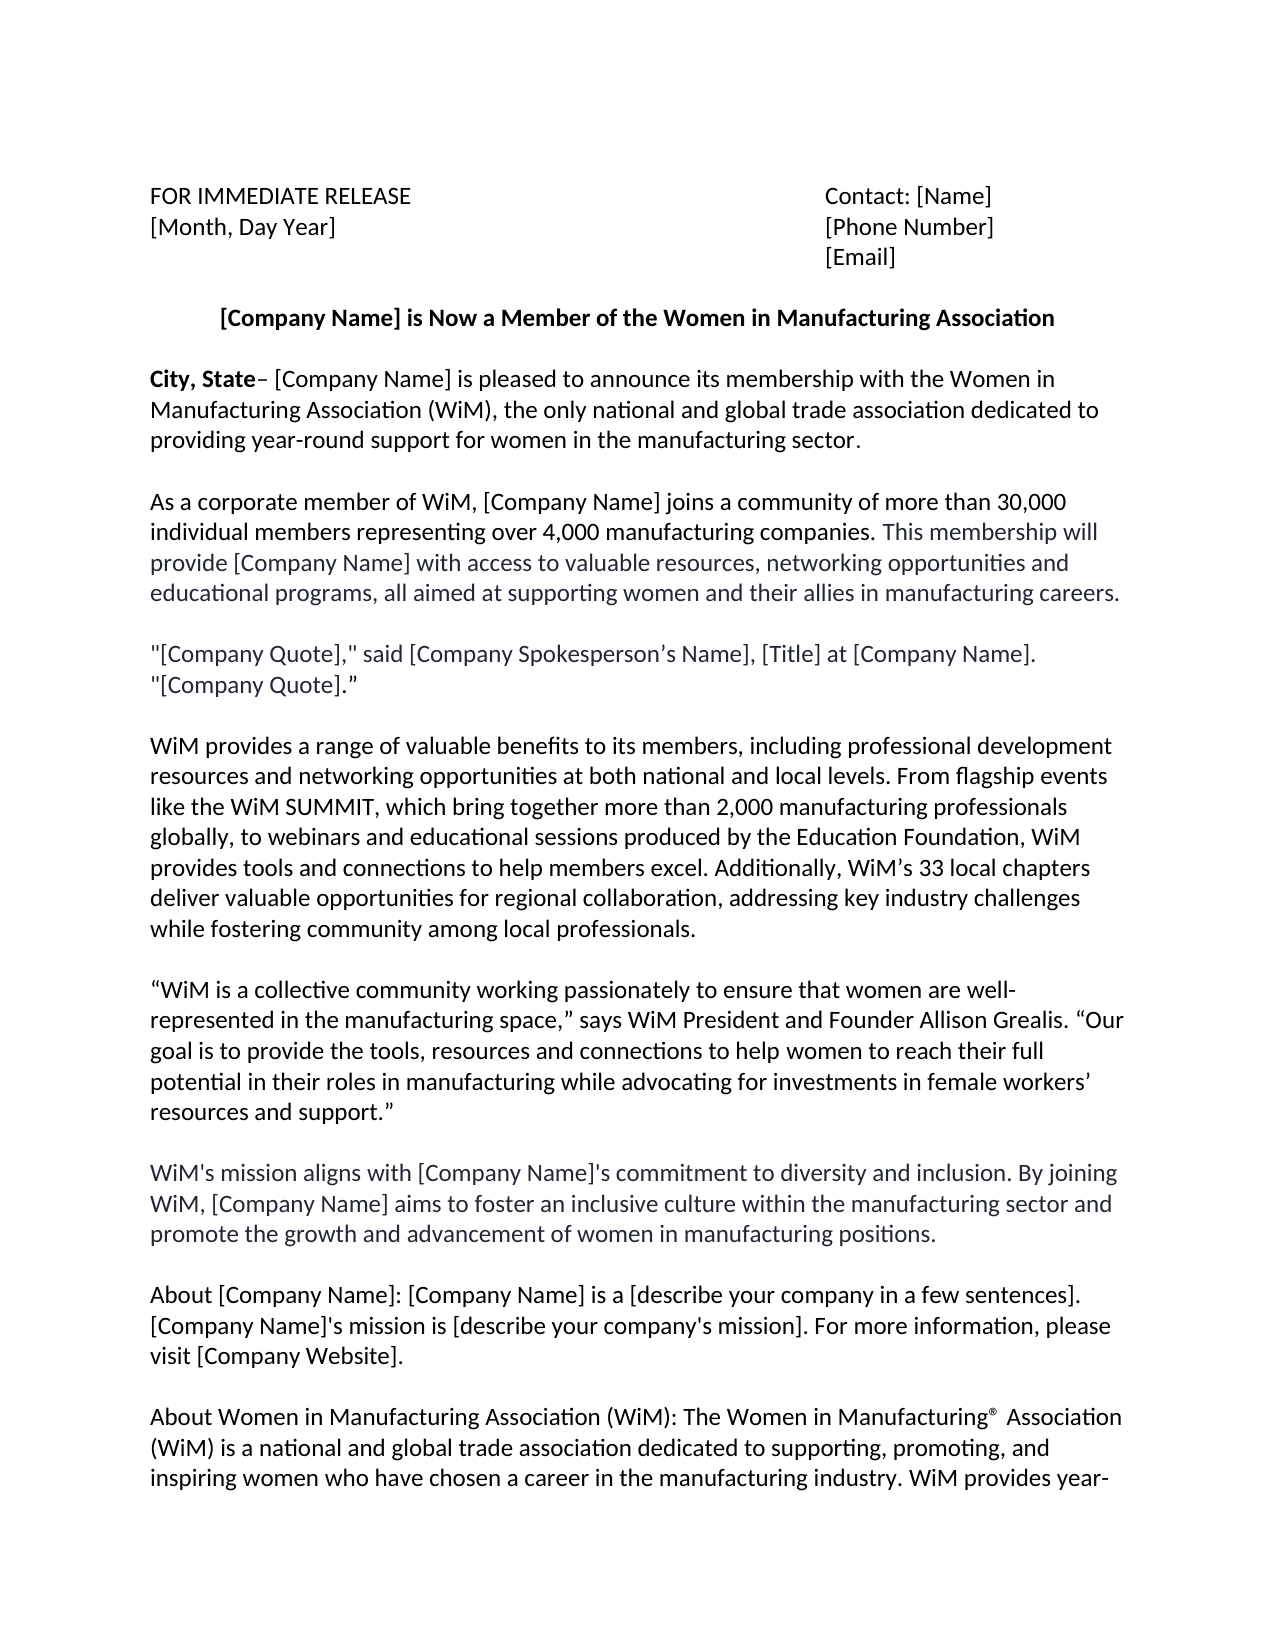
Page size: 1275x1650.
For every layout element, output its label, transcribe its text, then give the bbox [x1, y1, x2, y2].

text "[Company Quote]," said [Company Spokesperson’s Name], [Title] at [Company Name]. "[Company Quote].” [341, 638, 1125, 699]
text “WiM is a collective community working passionately to ensure that women are well-represented in the manufacturing space,” says WiM President and Founder Allison Grealis. “Our goal is to provide the tools, resources and connections to help women to reach their full potential in their roles in manufacturing while advocating for investments in female workers’ resources and support.” [150, 974, 1125, 1005]
text WiM provides a range of valuable benefits to its members, including professional development resources and networking opportunities at both national and local levels. From flagship events like the WiM SUMMIT, which bring together more than 2,000 manufacturing professionals globally, to webinars and educational sessions produced by the Education Foundation, WiM provides tools and connections to help members excel. Additionally, WiM’s 33 local chapters deliver valuable opportunities for regional collaboration, addressing key industry challenges while fostering community among local professionals. [150, 730, 1125, 943]
text [Email] [150, 242, 1125, 272]
text As a corporate member of WiM, [Company Name] joins a community of more than 30,000 individual members representing over 4,000 manufacturing companies. This membership will provide [Company Name] with access to valuable resources, networking opportunities and educational programs, all aimed at supporting women and their allies in manufacturing careers. [150, 486, 1125, 608]
text [Company Name] is Now a Member of the Women in Manufacturing Association [150, 303, 1125, 333]
text FOR IMMEDIATE RELEASE Contact: [Name] [150, 181, 1125, 211]
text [150, 1401, 1125, 1493]
text WiM's mission aligns with [Company Name]'s commitment to diversity and inclusion. By joining WiM, [Company Name] aims to foster an inclusive culture within the manufacturing sector and promote the growth and advancement of women in manufacturing positions. [937, 1157, 1125, 1249]
text About [Company Name]: [Company Name] is a [describe your company in a few sentences]. [Company Name]'s mission is [describe your company's mission]. For more information, please visit [Company Website]. [150, 1279, 1125, 1371]
text “WiM is a collective community working passionately to ensure that women are well-represented in the manufacturing space,” says WiM President and Founder Allison Grealis. “Our goal is to provide the tools, resources and connections to help women to reach their full potential in their roles in manufacturing while advocating for investments in female workers’ resources and support.” [150, 1035, 1125, 1127]
text [Month, Day Year] [Phone Number] [150, 211, 1125, 242]
text City, State– [Company Name] is pleased to announce its membership with the Women in Manufacturing Association (WiM), the only national and global trade association dedicated to providing year-round support for women in the manufacturing sector. [150, 364, 1125, 455]
